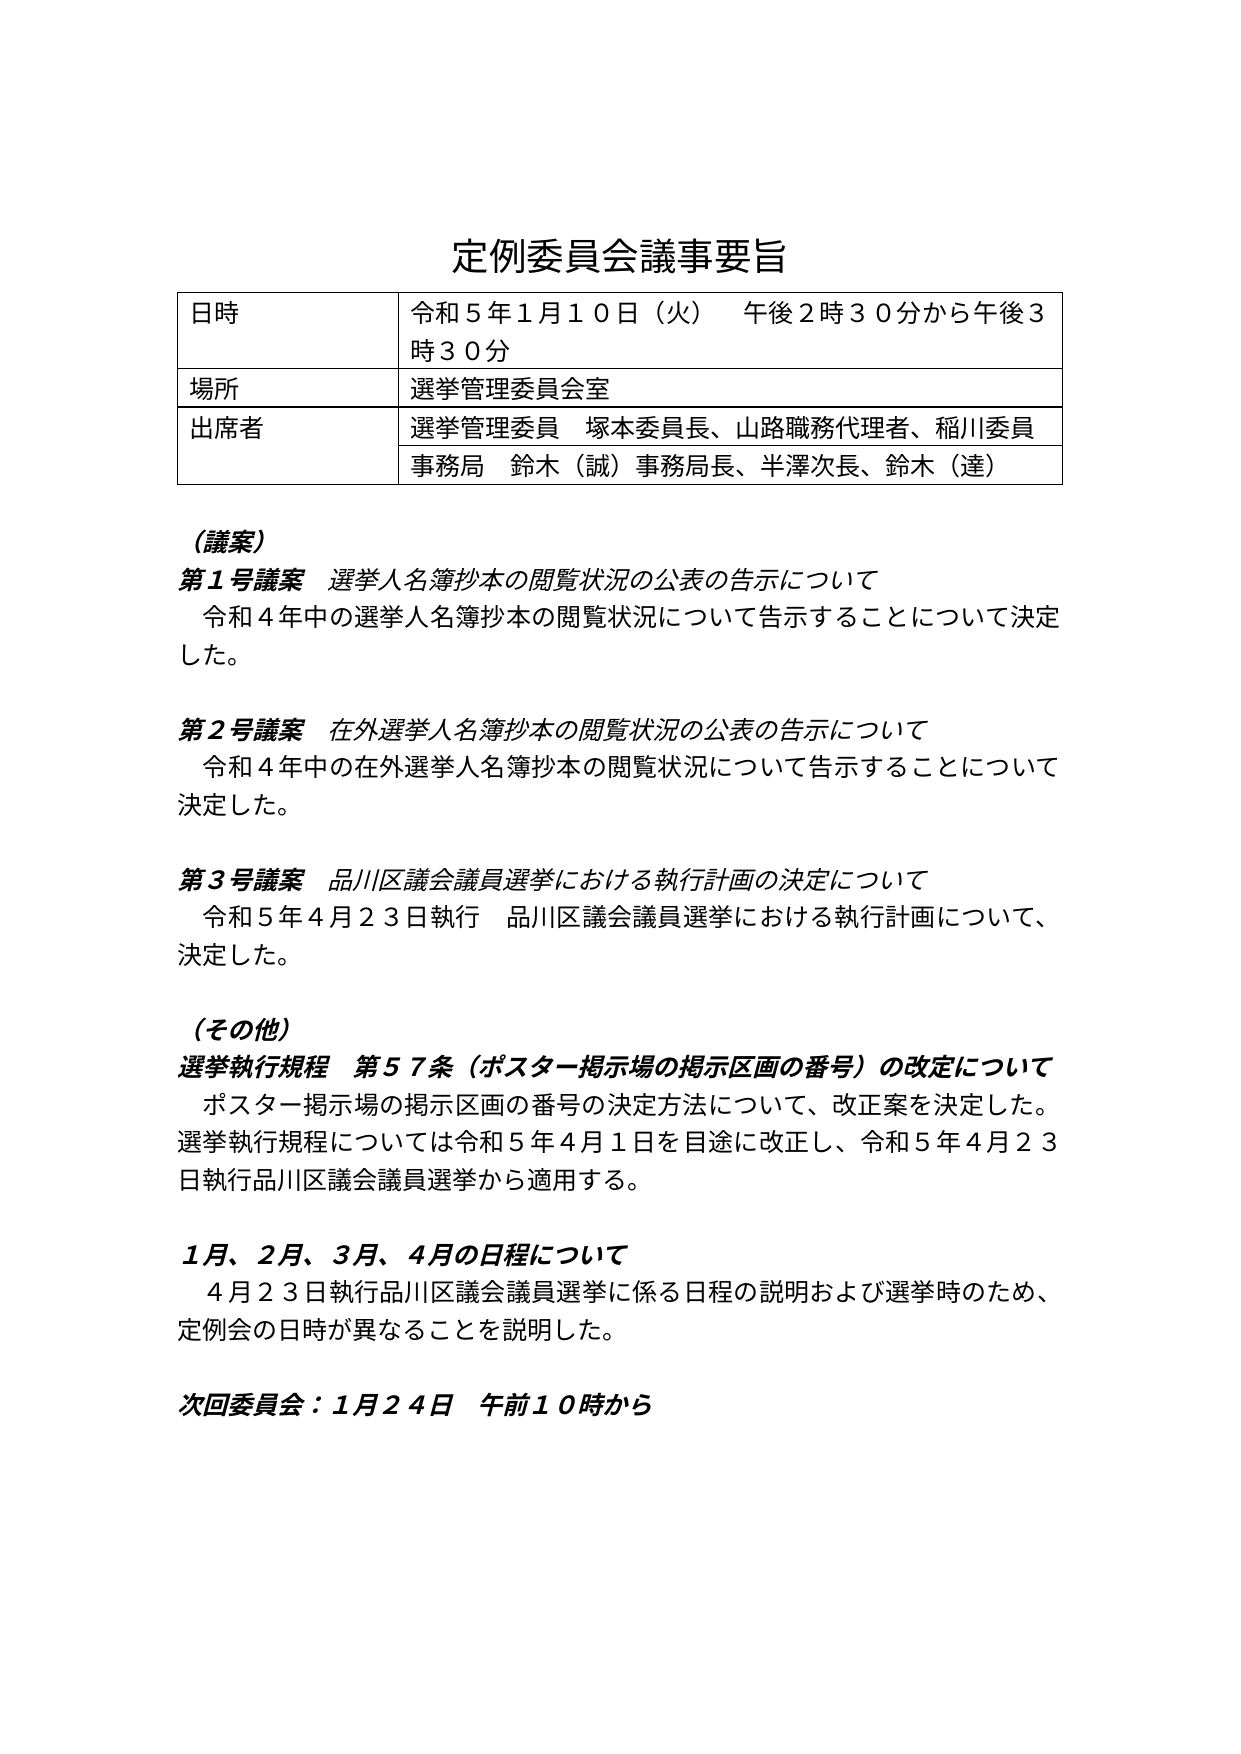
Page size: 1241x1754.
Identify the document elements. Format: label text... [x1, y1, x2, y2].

text 令和４年中の選挙人名簿抄本の閲覧状況について告示することについて決定した。 [177, 597, 1063, 672]
text 第２号議案 在外選挙人名簿抄本の閲覧状況の公表の告示について [177, 709, 1063, 747]
text ４月２３日執行品川区議会議員選挙に係る日程の説明および選挙時のため、定例会の日時が異なることを説明した。 [177, 1272, 1063, 1347]
text 令和４年中の在外選挙人名簿抄本の閲覧状況について告示することについて決定した。 [177, 747, 1063, 822]
table_header 令和５年１月１０日（火） 午後２時３０分から午後３時３０分 [399, 293, 1062, 368]
text 選挙執行規程 第５７条（ポスター掲示場の掲示区画の番号）の改定について [177, 1047, 1063, 1084]
table_cell 場所 [178, 369, 398, 406]
text １月、２月、３月、４月の日程について [177, 1234, 1063, 1272]
text 次回委員会：１月２４日 午前１０時から [177, 1384, 1063, 1422]
table_header 日時 [178, 293, 398, 368]
text ポスター掲示場の掲示区画の番号の決定方法について、改正案を決定した。選挙執行規程については令和５年４月１日を目途に改正し、令和５年４月２３日執行品川区議会議員選挙から適用する。 [177, 1084, 1063, 1197]
text 第１号議案 選挙人名簿抄本の閲覧状況の公表の告示について [177, 559, 1063, 597]
table_cell 事務局 鈴木（誠）事務局長、半澤次長、鈴木（達） [399, 446, 1062, 483]
table_cell 出席者 [178, 408, 398, 483]
text （議案） [177, 522, 1063, 559]
text 第３号議案 品川区議会議員選挙における執行計画の決定について [177, 859, 1063, 897]
text 令和５年４月２３日執行 品川区議会議員選挙における執行計画について、決定した。 [177, 897, 1063, 972]
text 定例委員会議事要旨 [177, 217, 1063, 292]
table_cell 選挙管理委員 塚本委員長、山路職務代理者、稲川委員 [399, 408, 1062, 445]
table_cell 選挙管理委員会室 [399, 369, 1062, 406]
text （その他） [177, 1009, 1063, 1047]
